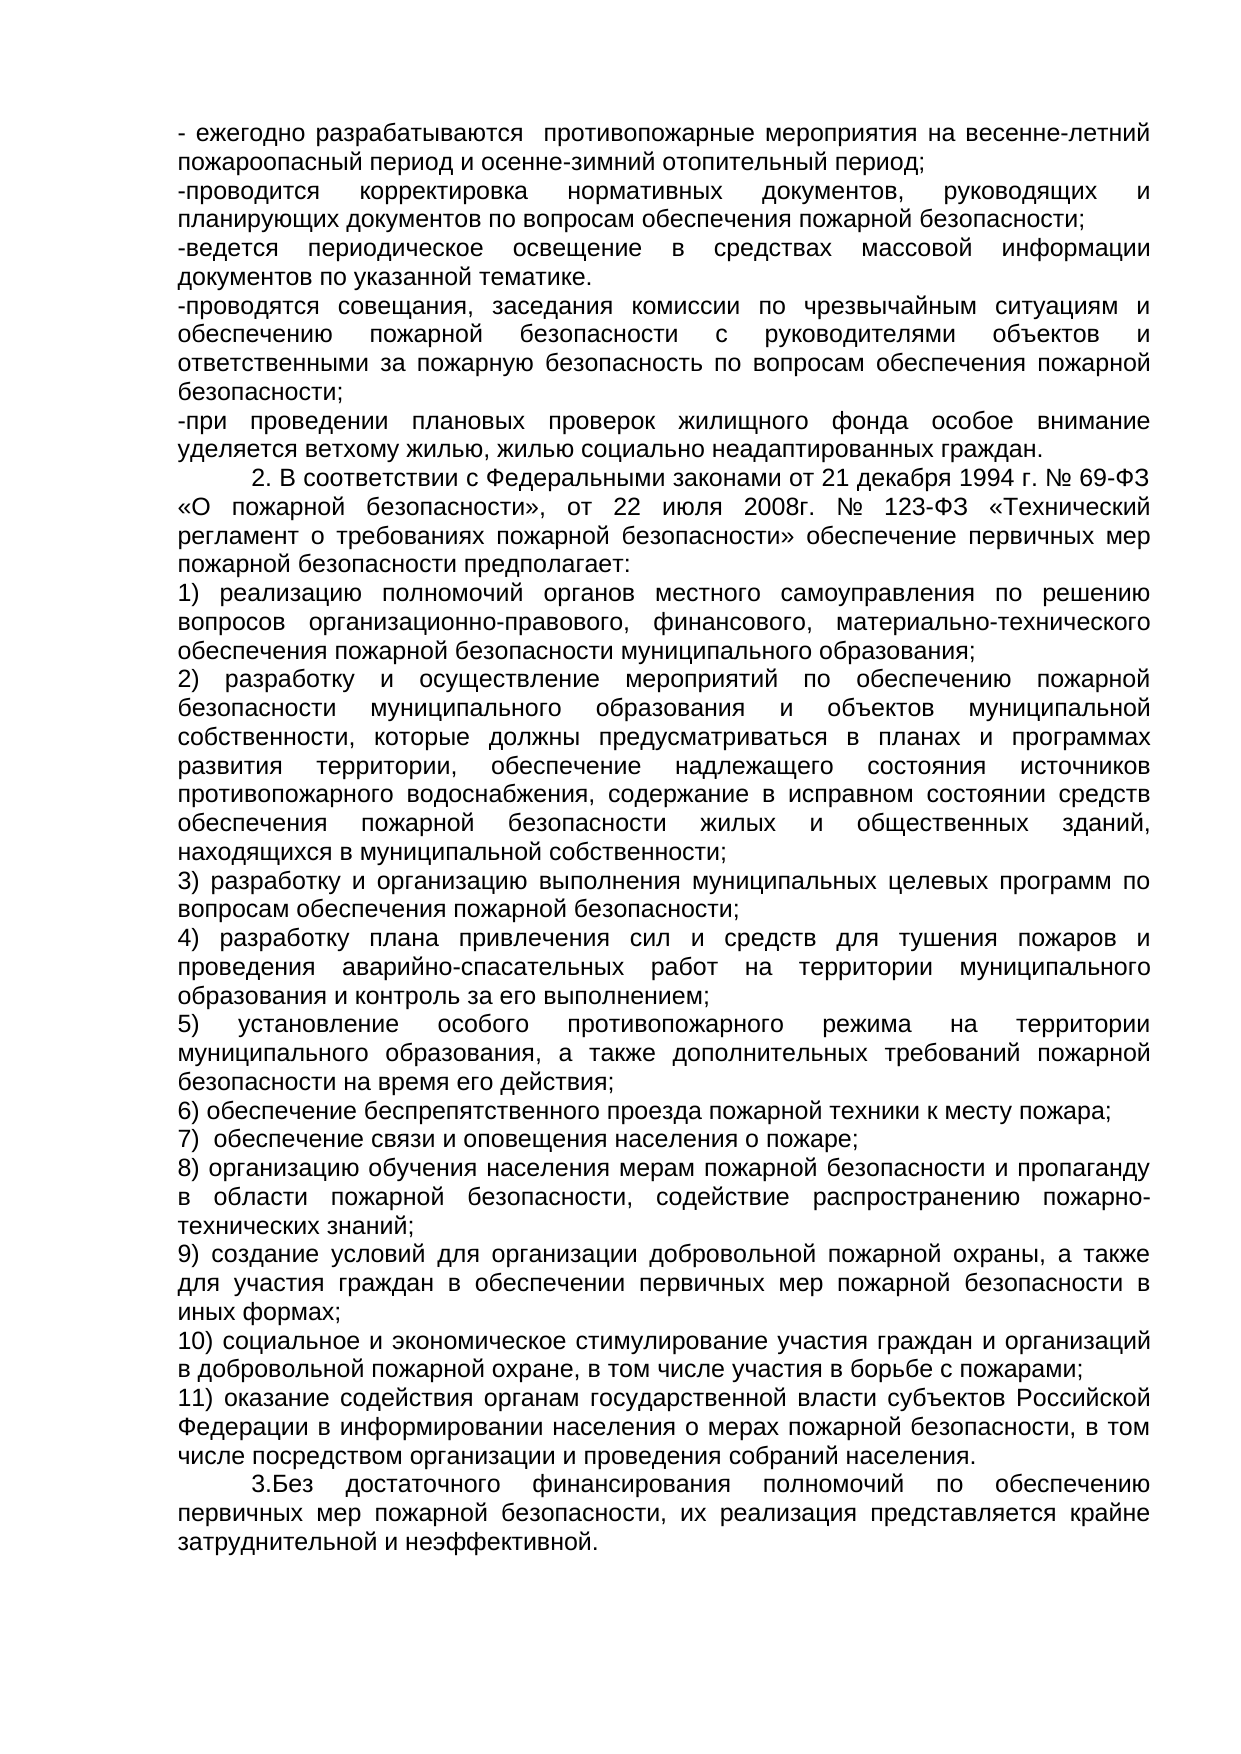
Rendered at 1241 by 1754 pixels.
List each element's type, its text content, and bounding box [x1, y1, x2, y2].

text 7) обеспечение связи и оповещения населения о пожаре; [177, 1124, 1152, 1153]
text 4) разработку плана привлечения сил и средств для тушения пожаров и проведения аварийно-спасательных работ на территории муниципального образования и контроль за его выполнением; [177, 923, 1152, 1009]
text 11) оказание содействия органам государственной власти субъектов Российской Федерации в информировании населения о мерах пожарной безопасности, в том числе посредством организации и проведения собраний населения. [177, 1383, 1152, 1469]
text 3.Без достаточного финансирования полномочий по обеспечению первичных мер пожарной безопасности, их реализация представляется крайне затруднительной и неэффективной. [177, 1469, 1152, 1556]
text 2) разработку и осуществление мероприятий по обеспечению пожарной безопасности муниципального образования и объектов муниципальной собственности, которые должны предусматриваться в планах и программах развития территории, обеспечение надлежащего состояния источников противопожарного водоснабжения, содержание в исправном состоянии средств обеспечения пожарной безопасности жилых и общественных зданий, находящихся в муниципальной собственности; [177, 664, 1152, 866]
text -при проведении плановых проверок жилищного фонда особое внимание уделяется ветхому жилью, жилью социально неадаптированных граждан. [177, 406, 1152, 463]
text -ведется периодическое освещение в средствах массовой информации документов по указанной тематике. [177, 233, 1152, 291]
text -проводится корректировка нормативных документов, руководящих и планирующих документов по вопросам обеспечения пожарной безопасности; [177, 176, 1152, 233]
text 2. В соответствии с Федеральными законами от 21 декабря 1994 г. № 69-ФЗ «О пожарной безопасности», от 22 июля 2008г. № 123-ФЗ «Технический регламент о требованиях пожарной безопасности» обеспечение первичных мер пожарной безопасности предполагает: [177, 463, 1152, 578]
text 5) установление особого противопожарного режима на территории муниципального образования, а также дополнительных требований пожарной безопасности на время его действия; [177, 1009, 1152, 1096]
text 1) реализацию полномочий органов местного самоуправления по решению вопросов организационно-правового, финансового, материально-технического обеспечения пожарной безопасности муниципального образования; [177, 578, 1152, 664]
text 6) обеспечение беспрепятственного проезда пожарной техники к месту пожара; [177, 1096, 1152, 1124]
text - ежегодно разрабатываются противопожарные мероприятия на весенне-летний пожароопасный период и осенне-зимний отопительный период; [177, 118, 1152, 176]
text -проводятся совещания, заседания комиссии по чрезвычайным ситуациям и обеспечению пожарной безопасности с руководителями объектов и ответственными за пожарную безопасность по вопросам обеспечения пожарной безопасности; [177, 291, 1152, 406]
text 9) создание условий для организации добровольной пожарной охраны, а также для участия граждан в обеспечении первичных мер пожарной безопасности в иных формах; [177, 1239, 1152, 1326]
text 10) социальное и экономическое стимулирование участия граждан и организаций в добровольной пожарной охране, в том числе участия в борьбе с пожарами; [177, 1326, 1152, 1383]
text 3) разработку и организацию выполнения муниципальных целевых программ по вопросам обеспечения пожарной безопасности; [177, 866, 1152, 923]
text 8) организацию обучения населения мерам пожарной безопасности и пропаганду в области пожарной безопасности, содействие распространению пожарно-технических знаний; [177, 1153, 1152, 1239]
